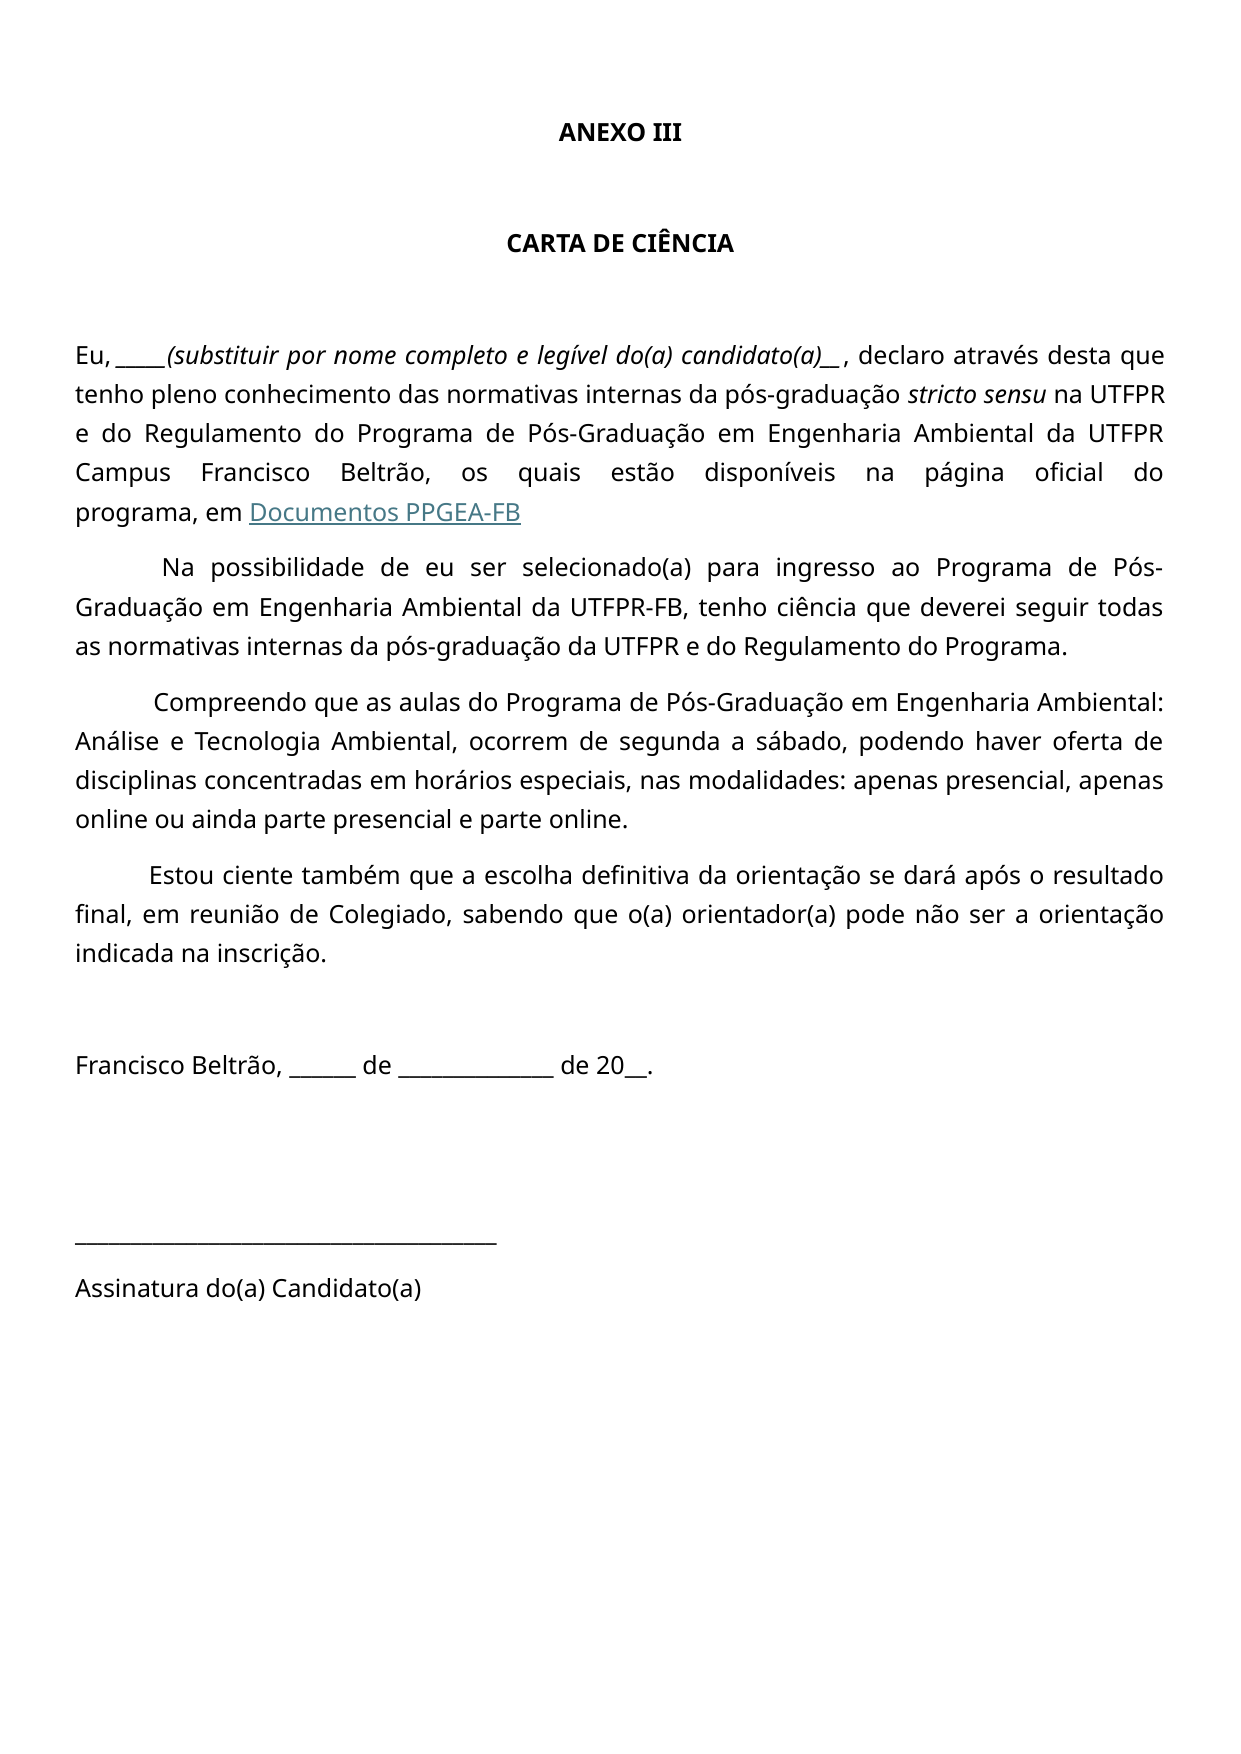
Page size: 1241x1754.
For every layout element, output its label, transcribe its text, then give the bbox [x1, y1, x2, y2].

text ANEXO III [75, 75, 1165, 148]
text Francisco Beltrão, ______ de ______________ de 20__. [75, 1047, 1165, 1082]
text CARTA DE CIÊNCIA [75, 226, 1165, 260]
text Compreendo que as aulas do Programa de Pós-Graduação em Engenharia Ambiental: Análise e Tecnologia Ambiental, ocorrem de segunda a sábado, podendo haver oferta de disciplinas concentradas em horários especiais, nas modalidades: apenas presencial, apenas online ou ainda parte presencial e parte online. [75, 684, 1165, 836]
text Estou ciente também que a escolha definitiva da orientação se dará após o resultado final, em reunião de Colegiado, sabendo que o(a) orientador(a) pode não ser a orientação indicada na inscrição. [75, 857, 1165, 970]
text Assinatura do(a) Candidato(a) [75, 1271, 1165, 1305]
text Eu, _____(substituir por nome completo e legível do(a) candidato(a)__, declaro através desta que tenho pleno conhecimento das normativas internas da pós-graduação stricto sensu na UTFPR e do Regulamento do Programa de Pós-Graduação em Engenharia Ambiental da UTFPR Campus Francisco Beltrão, os quais estão disponíveis na página oficial do programa, em Documentos PPGEA-FB [75, 337, 1165, 528]
text ______________________________________ [75, 1215, 1165, 1249]
text Na possibilidade de eu ser selecionado(a) para ingresso ao Programa de Pós-Graduação em Engenharia Ambiental da UTFPR-FB, tenho ciência que deverei seguir todas as normativas internas da pós-graduação da UTFPR e do Regulamento do Programa. [75, 550, 1165, 662]
